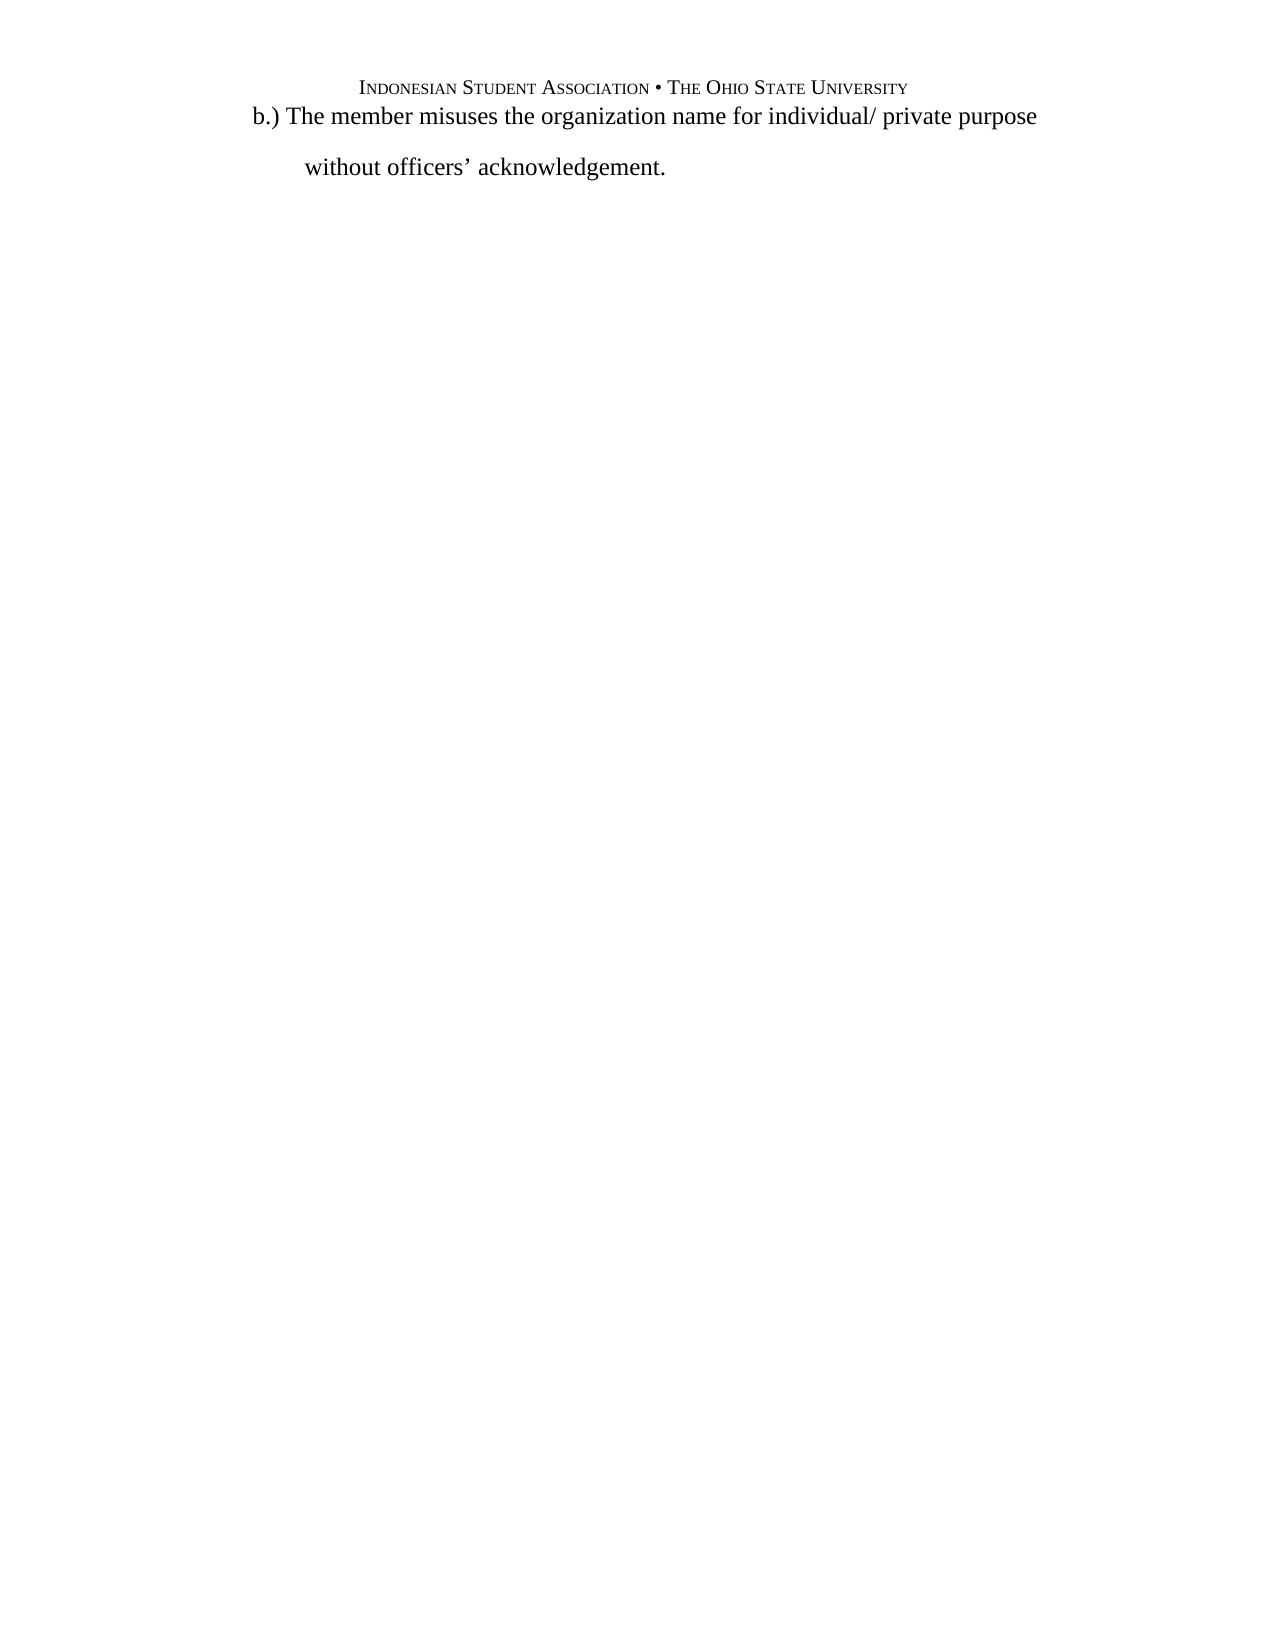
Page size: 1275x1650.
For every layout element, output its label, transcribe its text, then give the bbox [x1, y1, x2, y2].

list The member misuses the organization name for individual/ private purpose [252, 101, 1140, 130]
text without officers’ acknowledgement. [304, 152, 1140, 180]
